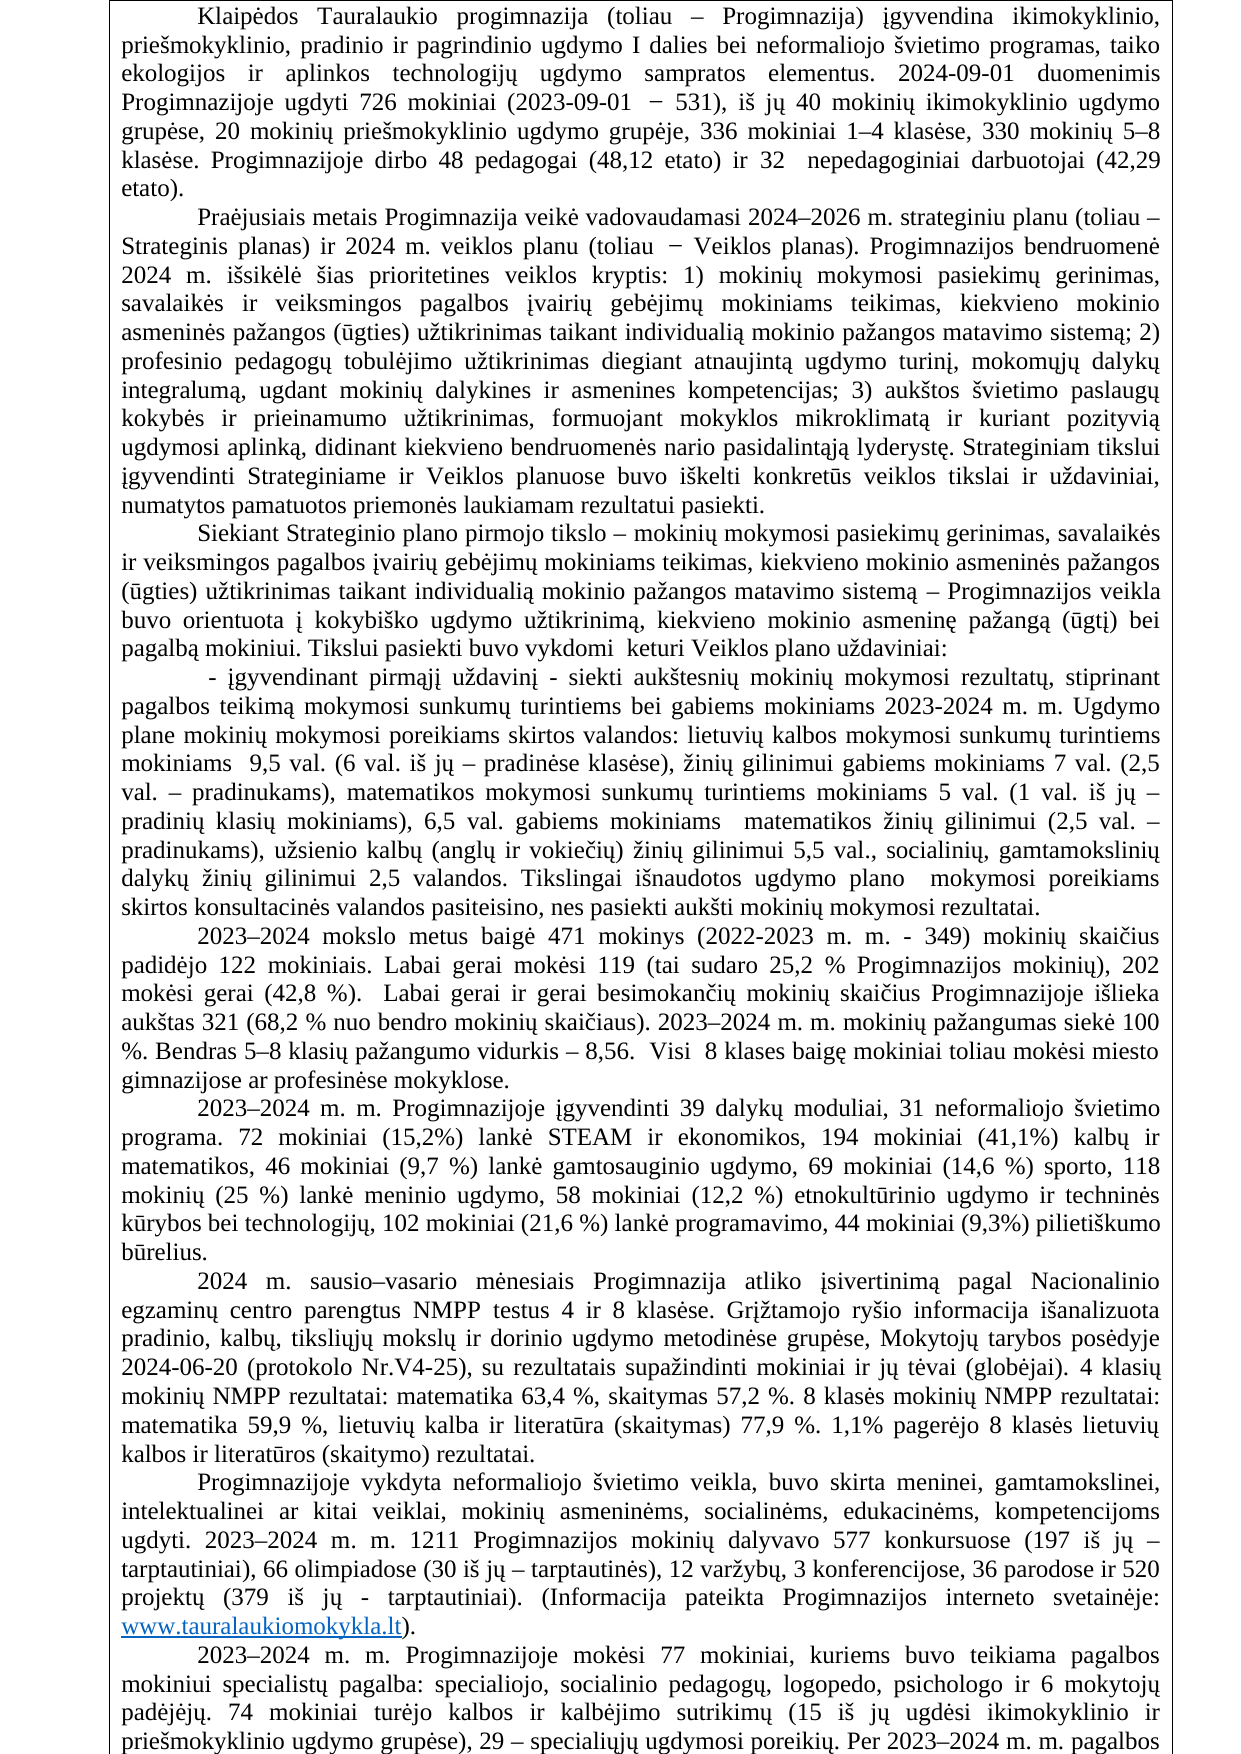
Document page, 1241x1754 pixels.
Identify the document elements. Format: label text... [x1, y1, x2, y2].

table_header Klaipėdos Tauralaukio progimnazija (toliau – Progimnazija) įgyvendina ikimokyklinio, priešmokyklinio, pradinio ir pagrindinio ugdymo I dalies bei neformaliojo švietimo programas, taiko ekologijos ir aplinkos technologijų ugdymo sampratos elementus. 2024-09-01 duomenimis Progimnazijoje ugdyti 726 mokiniai (2023-09-01 ̶ 531), iš jų 40 mokinių ikimokyklinio ugdymo grupėse, 20 mokinių priešmokyklinio ugdymo grupėje, 336 mokiniai 1–4 klasėse, 330 mokinių 5–8 klasėse. Progimnazijoje dirbo 48 pedagogai (48,12 etato) ir 32 nepedagoginiai darbuotojai (42,29 etato). Praėjusiais metais Progimnazija veikė vadovaudamasi 2024–2026 m. strateginiu planu (toliau – Strateginis planas) ir 2024 m. veiklos planu (toliau ̶ Veiklos planas). Progimnazijos bendruomenė 2024 m. išsikėlė šias prioritetines veiklos kryptis: 1) mokinių mokymosi pasiekimų gerinimas, savalaikės ir veiksmingos pagalbos įvairių gebėjimų mokiniams teikimas, kiekvieno mokinio asmeninės pažangos (ūgties) užtikrinimas taikant individualią mokinio pažangos matavimo sistemą; 2) profesinio pedagogų tobulėjimo užtikrinimas diegiant atnaujintą ugdymo turinį, mokomųjų dalykų integralumą, ugdant mokinių dalykines ir asmenines kompetencijas; 3) aukštos švietimo paslaugų kokybės ir prieinamumo užtikrinimas, formuojant mokyklos mikroklimatą ir kuriant pozityvią ugdymosi aplinką, didinant kiekvieno bendruomenės nario pasidalintąją lyderystę. Strateginiam tikslui įgyvendinti Strateginiame ir Veiklos planuose buvo iškelti konkretūs veiklos tikslai ir uždaviniai, numatytos pamatuotos priemonės laukiamam rezultatui pasiekti. Siekiant Strateginio plano pirmojo tikslo – mokinių mokymosi pasiekimų gerinimas, savalaikės ir veiksmingos pagalbos įvairių gebėjimų mokiniams teikimas, kiekvieno mokinio asmeninės pažangos (ūgties) užtikrinimas taikant individualią mokinio pažangos matavimo sistemą – Progimnazijos veikla buvo orientuota į kokybiško ugdymo užtikrinimą, kiekvieno mokinio asmeninę pažangą (ūgtį) bei pagalbą mokiniui. Tikslui pasiekti buvo vykdomi keturi Veiklos plano uždaviniai: - įgyvendinant pirmąjį uždavinį - siekti aukštesnių mokinių mokymosi rezultatų, stiprinant pagalbos teikimą mokymosi sunkumų turintiems bei gabiems mokiniams 2023-2024 m. m. Ugdymo plane mokinių mokymosi poreikiams skirtos valandos: lietuvių kalbos mokymosi sunkumų turintiems mokiniams 9,5 val. (6 val. iš jų – pradinėse klasėse), žinių gilinimui gabiems mokiniams 7 val. (2,5 val. – pradinukams), matematikos mokymosi sunkumų turintiems mokiniams 5 val. (1 val. iš jų – pradinių klasių mokiniams), 6,5 val. gabiems mokiniams matematikos žinių gilinimui (2,5 val. – pradinukams), užsienio kalbų (anglų ir vokiečių) žinių gilinimui 5,5 val., socialinių, gamtamokslinių dalykų žinių gilinimui 2,5 valandos. Tikslingai išnaudotos ugdymo plano mokymosi poreikiams skirtos konsultacinės valandos pasiteisino, nes pasiekti aukšti mokinių mokymosi rezultatai. 2023–2024 mokslo metus baigė 471 mokinys (2022-2023 m. m. - 349) mokinių skaičius padidėjo 122 mokiniais. Labai gerai mokėsi 119 (tai sudaro 25,2 % Progimnazijos mokinių), 202 mokėsi gerai (42,8 %). Labai gerai ir gerai besimokančių mokinių skaičius Progimnazijoje išlieka aukštas 321 (68,2 % nuo bendro mokinių skaičiaus). 2023–2024 m. m. mokinių pažangumas siekė 100 %. Bendras 5–8 klasių pažangumo vidurkis – 8,56. Visi 8 klases baigę mokiniai toliau mokėsi miesto gimnazijose ar profesinėse mokyklose. 2023–2024 m. m. Progimnazijoje įgyvendinti 39 dalykų moduliai, 31 neformaliojo švietimo programa. 72 mokiniai (15,2%) lankė STEAM ir ekonomikos, 194 mokiniai (41,1%) kalbų ir matematikos, 46 mokiniai (9,7 %) lankė gamtosauginio ugdymo, 69 mokiniai (14,6 %) sporto, 118 mokinių (25 %) lankė meninio ugdymo, 58 mokiniai (12,2 %) etnokultūrinio ugdymo ir techninės kūrybos bei technologijų, 102 mokiniai (21,6 %) lankė programavimo, 44 mokiniai (9,3%) pilietiškumo būrelius. 2024 m. sausio–vasario mėnesiais Progimnazija atliko įsivertinimą pagal Nacionalinio egzaminų centro parengtus NMPP testus 4 ir 8 klasėse. Grįžtamojo ryšio informacija išanalizuota pradinio, kalbų, tiksliųjų mokslų ir dorinio ugdymo metodinėse grupėse, Mokytojų tarybos posėdyje 2024-06-20 (protokolo Nr.V4-25), su rezultatais supažindinti mokiniai ir jų tėvai (globėjai). 4 klasių mokinių NMPP rezultatai: matematika 63,4 %, skaitymas 57,2 %. 8 klasės mokinių NMPP rezultatai: matematika 59,9 %, lietuvių kalba ir literatūra (skaitymas) 77,9 %. 1,1% pagerėjo 8 klasės lietuvių kalbos ir literatūros (skaitymo) rezultatai. Progimnazijoje vykdyta neformaliojo švietimo veikla, buvo skirta meninei, gamtamokslinei, intelektualinei ar kitai veiklai, mokinių asmeninėms, socialinėms, edukacinėms, kompetencijoms ugdyti. 2023–2024 m. m. 1211 Progimnazijos mokinių dalyvavo 577 konkursuose (197 iš jų –tarptautiniai), 66 olimpiadose (30 iš jų – tarptautinės), 12 varžybų, 3 konferencijose, 36 parodose ir 520 projektų (379 iš jų - tarptautiniai). (Informacija pateikta Progimnazijos interneto svetainėje: www.tauralaukiomokykla.lt). 2023–2024 m. m. Progimnazijoje mokėsi 77 mokiniai, kuriems buvo teikiama pagalbos mokiniui specialistų pagalba: specialiojo, socialinio pedagogų, logopedo, psichologo ir 6 mokytojų padėjėjų. 74 mokiniai turėjo kalbos ir kalbėjimo sutrikimų (15 iš jų ugdėsi ikimokyklinio ir priešmokyklinio ugdymo grupėse), 29 – specialiųjų ugdymosi poreikių. Per 2023–2024 m. m. pagalbos mokiniui specialistai pagal poreikį teikė individualias ir grupines konsultacijas: specialusis pedagogas - 175 individualias, 455 – grupines; psichologas – 997 individualias, 30 – grupinių; logopedas – 900 individualių, 864 – grupines; socialinis pedagogas – 643 individualias, 21 – grupinę. Vaiko gerovės komisija organizavo 13 posėdžių, kuriuose buvo aptariama konkreti pagalba specialiųjų poreikių turintiems mokiniams. Daug dėmesio skyrėme mokinių sąmoningos drausmės formavimui, susitarimų laikymuisi, problemų sprendimui dialogu. 2024 m. gegužės mėnesį atlikta 5 klasių mokinių anketinė apklausa „Dialogu ir susitarimais grįstos kultūros kūrimas“, spalio mėnesį su gautais rezultatais supažindinti 5 klasių vadovai. Progimnazijos psichologė 2024 metų lapkričio mėnesį tyrė 1, 5 ir naujai suformuotų klasių mokinių adaptaciją. Tyrimo rezultatai bei rekomendacijos dėl mokiniams iškylančių iššūkių adaptaciniu periodu aptartos Mokytojų tarybos posėdyje 2024-12-16 (protokolo Nr. V4- 52 ). 2024-06-28 atlikta 5-7 klasių mokinių anketinė apklausa „Mokytojų pagalbos mokiniams veiksmingumas“. Apklausos tikslas buvo išsiaiškinti, ar mokiniams mokytojų teikiama pedagoginė pagalba yra veiksminga ir, atsižvelgus į tyrimo rezultatų analizę, esant poreikiui, tobulinti mokytojų teikiamos pagalbos veiksmingumą. Apklausos rezultatai parodė, kad 50 % 5-7 klasių mokinių mokytojo pagalba, įveikiant mokymosi sunkumus, yra naudinga, 50% mokinių mokytojų pagalba reikalinga suvokus, kad turi mokymosi spragų, kurias būtina įveikti. 28 % mokinių pripažino, kad mokytojo pagalba reikalinga todėl, kad jie nenori atsilikti nuo draugų, 22 % nurodė, kad jiems pagalbos reikia todėl, kad nespėja išmokti per pamokas. Daugiau kaip pusė apklausoje dalyvavusių mokinių nurodė, kad dažniausiai mokytojai pagalbą jiems teikia skirdami papildomas užduotis, 28 % mokinių po pamokų, aiškinasi nesuprastus dalykus, pamokų metu neįsisavintą medžiagą, 22 % mokinių, t. y. ta grupė, kuriai minimaliai reikalinga mokytojo pagalba, teigė, kad mokytojai juos konsultuoja per pertraukas. Kaip parodė tyrimų duomenys, visą pamokos metu pateiktą medžiagą dažniausiai spėja išmokti daugiau kaip puse mokinių 55%, 28% mokinių atsakė, kad kartais spėja išmokti ir 17% mokinių dažniausiai nespėja išmokti. Paprašyti įvardinti, metodus, kuriais dirba pamokoje, 69% mokinių nurodė savarankišką darbą, 12% padeda mokytojas, 19% į pagalbą atliekant užduotis per pamoką pasitelkia draugą. Iš mokinių atsakymų galima spręsti, kad ugdomosios veiklos metu mokytojai naudoja įvairius mokymo būdus, atsižvelgdami į mokinių amžių, pasiruošimą, gebėjimą dirbti, susidomėjimą, mokomąją medžiagą. 70 % mokinių geba pamokų metu patys atlikti mokytojo paskirtą darbą ir galėtų daugiau dirbti per pamokas, tuo tarpu daugiau nei ketvirtadalis mokinių prisipažįsta ne visada gebą atlikti paskirtas užduotis. Anketinės apklausos rezultatai pristatyti 2024-08-30 Mokytojų tarybos posėdyje (protokolo Nr.V4-28). Mokytojai pamokų turinį planavo atsižvelgę į konkrečios klasės mokinių pažangumą, taikydami aktyvias mokymo(si) strategijas orientavosi į aktyvią mokinių veiklą: skatino klausti, tyrinėti, ieškoti, bandyti, pritaikyti, analizuoti, spręsti problemas, kurti, savo darbe taikė projektinę veiklą, organizavo ugdomąsias veiklas netradicinėse erdvėse už Progimnazijos ribų. Vadovaujantis 2023–2024 m. m. ugdymo plano tikslais, siekėme aukštesnės mokymo(si) kokybės, pažangos, todėl 2 kartus per mokslo metus mokytojai Atvirų durų dienų metu su mokiniais ir tėvais (globėjais) individualiai aptarė jų mokymosi pažangą, susidėliojo mokymosi sėkmės algoritmus, teikė pagalbą mokymosi sunkumų patiriantiems mokiniams. Visi mokytojai ugdymo procese taikė IKT, rengė individualios mokinio pažangos ir pasiekimų vertinimo (IMPPVS) stebėsenos 1–4 klasės popierinius aplankus, o 5–8 klasės google diske virtualius aplankus, rašė programas mokiniams, turintiems specialiųjų ugdymo(si) poreikių. Įgyvendinant antrąjį uždavinį – profesinio pedagogų tobulėjimo užtikrinimas įgyvendinant įtraukųjį, atnaujintą ugdymo turinį, mokomųjų dalykų integralumą, ugdant mokinių kompetencijas, Progimnazijos veikla buvo orientuota į darnų komandos darbą: aukšta dirbančių pedagogų ir pagalbos mokiniui specialistų kvalifikacija: 4 (8,3 %) ekspertai, 18 (37,5 %) metodininkų, 16 (33,3 %) vyresniųjų mokytojų, 10 (20,9 %) mokytojų, sistemingas kvalifikacijos tobulinimas, atsižvelgiant į Progimnazijos prioritetus, tikslus, kvalifikacijos tobulinimo programą, leido pasiekti gerų mokinių mokymosi rezultatų. 2024 metais 90 % mokytojų kvalifikaciją kėlė po 12 dienų. Organizuotas kryptingas mokytojų ir pagalbos mokiniui specialistų kvalifikacijos kėlimas: vertinimo ir atnaujintų bendrųjų programų kontekste „Vertinimo kaitos aktualijos įgyvendinant atnaujintas bendrąsias programas“; (DI) „Dirbtinio intelekto kalbos modeliai: galimybės ir taikymas mokykloje“, įtraukiojo ugdymo, darbo su specialiųjų poreikių mokiniais „Reagavimo į patyčias ir žeminantį elgesį pagrindai“, „Mokytojų santykiai mokykloje, siekiant emocinio saugumo ir produktyvaus mokymo(si)“, „Motyvacija mokytis, augti ir siekti“, pamokos vadybos bei mokytojų dalykinių kompetencijų tobulinimui „Efektyvios šiuolaikinės pamokos didaktiniai aspektai“. Pedagogai mokėsi kurti pozityvius santykius, aplinką, kurioje visa bendruomenė jaustųsi saugi tiek fiziškai, tiek psichologiškai, vyrautų pagarbūs tarpusavio santykiai, kur veikla grindžiama bendravimu ir bendradarbiavimu, abipuse pagarba, pasitikėjimu, tolerancija ir nuoširdumu, dalyvaudami edukacinėje išvykoje į Šilutę Hugo Šojaus muziejų, kur susipažino su Lietuvininkų kulinariniu paveldu, išklausydami seminarą „Smurtas ir priekabiavimas: pavojus, prevencijos priemonės, darbuotojų teisės ir pareigos“. Visi Progimnazijoje dirbantys mokytojai (100 %) nurodo, kad Progimnazijos vadovybė skatina mokytojus kryptingai tobulinti savo profesines kompetencijas. (97,6%) Progimnazijos darbuotojų nuomone jų pasiekimai yra vertinami (duomenys iš 2024 metų veiklos kokybės įsivertinimo). Kvalifikacijos tobulinimo seminaruose įgytas žinias pedagogai pritaikė praktikoje: perskaitė 18 pranešimų (tai sudaro 37,5% nuo visų mokytojų skaičiaus) lyginant su praėjusiais metais perskaityta 5 pranešimais daugiau Progimnazijos ir miesto metodiniuose būreliuose, tėvų susirinkimuose, vykdė šiuos programos „eTwinning” projektus: „My English discoveries. (Mano anglų kalbos atradimai)” – už kokybišką vykdymą projektas apdovanotas nacionaliniu kokybės ženkleliu, „English 4fun (Anglų kalba linksmai)“ projektas apdovanotas nacionaliniu ir Europos kokybės ženkleliu. 2024-05-21 Tauralaukio progimnazijai antrą kartą suteiktas „eTwinning“ mokyklos vardas, ji apdovanota „eTwinning“ kokybės ženkleliu. Šis apdovanojimas reiškia, kad Tauralaukio progimnazija yra įtrauki, šiuolaikiška ir lyderiaujanti. Ženkleliu „eTwinning“ mokykla „eTwinning“ pagerbia mokyklų, kuriose mokytojų ir mokyklų vadovų komandos kartu dirba vadovaudamosi pagrindinėmis „eTwinning“ mokyklos misijos vertybėmis, įsipareigojimu ir atsidavimu. Plačiau: https://www.etwinning.lt/sveikiname-etwinning-mokyklos-zenklelio-2024-2025-laimetojas/. Įgyvendindami „eTwinning“ programą bei ERASMUS projektus, tiek mokiniai, tiek mokytojai patobulino kompiuterinio raštingumo įgūdžius, pažinimo, mokėjimo mokytis, lyderystės kompetencijas, anglų kalbos gebėjimus, įgijo tarptautinio bendravimo ir bendradarbiavimo patirties, susipažino su inovatyviais mokymo(si) metodais, susirado naujų draugų. - Įgyvendindama trečią uždavinį – tobulinti šiuolaikinės pamokos vadybą, plečiant mokytojų dalykines ir tarpdalykines kompetencijas, skatinant kolegialų bendradarbiavimą, Progimnazija organizavo ne tik seminarus mokytojams apie šiuolaikinę pamoką, bet ir tyrė bei analizavo aktyvių mokymo(si) strategijų naudojimą ugdomojoje veikloje: 2024-12-16 dieną Mokytojų tarybos posėdyje (protokolo Nr. V4-52) pristatyti tyrimo rezultatai „Aktyvių mokymosi strategijų taikymas ugdymo procese Tauralaukio progimnazijoje“, prieš tai mokytojai metodiniuose pasitarimuose dalinosi aktyvaus mokymo(si) strategijų taikymu ugdomosiose veiklose patirtimi. Kaip parodė tyrimo rezultatai, sistemiškai aktyvaus mokymo(si) strategijas, apimančias visą pedagoginę veiklą, taiko 16 pedagogų (63,6 %), epizodiškai minėtas strategijas taiko 8 pedagogai (36,4 %). Patys populiariausi metodai - „Grupinis darbas“ ir „Darbas porose“ - juos įvaldę visi 22 pedagogai (100 %) ir jie labiausiai naudojami ugdomojoje veikloje. 22 pedagogai (63,63 %) patvirtina, kad ugdymo(si) procese, taikant aktyvaus mokymo(si) strategiją, sustiprėjo mokinių mokymosi motyvacija, pagerėjo mokomos medžiagos įsisavinimas, suaktyvėjo mokinių darbas pamokose, 9 (40,9 %) pedagogų teigė, kad pagerėjo bendradarbiavimo įgūdžiai, 20 (90,9 %) pedagogų pripažįsta, kad aktyviosios mokymo strategijos, dažnai taikomos ugdymo procese, formuoja vertinimo, įsivertinimo bei refleksijos įgūdžius. Nemažai dėmesio skirta ir mokinių mokymosi motyvacijos skatinimui. Atlikta 5-8 klasių mokinių anketinė apklausa, rezultatai pristatyti 2024-10-29 Mokytojų tarybos posėdyje (protokolo Nr. V4-36) skaitytas pranešimas „Tvirta mokymosi motyvacija- mokymosi visą gyvenimą pagrindas“. Mokytojams priminti mokymosi motyvacijos formavimo būdai, kaip vienas iš kelių, vedančių ne tik į mokymosi sėkmę, bet ir į sėkmingą tolimesnį žmogaus gyvenimą, analizuota motyvacijos samprata, sudominimo vaidmuo motyvacijoje, optimalių mokymo(si) sąlygų sudarymo įtaka, priminta mokytojo pareiga suformuoti mokinio įprotį mokytis, padėti susiformuluoti asmeninius mokymosi tikslus bei algoritmus jiems pasiekti, tyrinėti naujas mokymo strategijas ir taikyti jas mokymosi procese, mokymąsi paversti maloniu ir kūrybišku užsiėmimu, pasitelkus mokymosi motyvacijos skatinimo ir mokymosi barjerų šalinimo žinias. 2024-04-30 kartu su socialiniais partneriais Kretingos rajono Aleksandro Stulginskio mokykla-daugiafunkciu centru Progimnazijoje organizuota metodinė diena „Tarpdalykinės integracijos patirtys, iššūkiai, atradimai“. Jos metu mokytojai, skaitydami pranešimus, dalijosi patirtimi apie tarpdalykinių ryšių įvairovę pagrindiniame ugdyme, integracijos galimybes įvairiose veiklose, kūrybines ir integruotas užduotis mokomųjų dalykų pamokose. Perskaityti 8 pranešimai. Metodinėje dienoje dalyvavo 35 Tauralaukio progimnazijos mokytojai (72,9 % nuo bendro mokytojų skaičiaus) ir 23 Kretingos rajono Aleksandro Stulginskio mokyklos-daugiafunkcio centro mokytojai ir vadovai. 2024 metų kovo-balandžio mėnesiais Progimnazijoje organizuotos 35 atviros pamokos/veiklos „Svečiuose pas kolegą“, (16 veiklų daugiau lyginant su praėjusiais metais). Jose dalyvavo 20 mokytojų, tai sudaro 42 % nuo bendro mokytojų skaičiaus, vesta 15 integruotų pamokų/veiklų, kuriose dalyvavo 36 mokytojai, tai sudaro 75 %. 2024 m. Progimnazijoje vykdytas veiklos kokybės įsivertinimas „Lyderystė ir vadyba“. Įsivertinime dalyvavo 81 % mokytojų, 50 % mokinių ir 43 % tėvų (globėjų). 85,1 % mokinių, 92,7 % mokytojų ir 89,6 % tėvų (globėjų) Progimnazijos mikroklimatą vertina puikiai arba pakankamai gerai, 90,6 % mokinių, 100 % mokytojų ir 95 % tėvų (globėjų) yra patenkinti, kad mokosi/dirba arba jų vaikas lanko Tauralaukio progimnaziją. 83,9 % mokinių, 87,8 % mokytojų ir 94,2 % tėvų (globėjų) jaučiasi saugiai arba dažniausiai saugiai. Su teiginiu, kad Progimnazija skatina ugdytis lyderystės gebėjimus visiškai arba dažniausiai sutinka 69,6% mokinių, 92,7 % mokytojų ir 73 % tėvų (globėjų). Teiginiui, kad vadovai remia bendruomeniškumą skatinančias veiklas visiškai arba ko gero remia sutiko 77,7 % mokinių, 95,1 % mokytojų,78,9 % tėvų (globėjų). Progimnaziją, kaip kūrybingą ir besimokančią įvardijo 80,1 % mokinių, 92,7 % mokytojų ir 83 % tėvų (globėjų). Progimnazijos personalas laiko save viena komanda, siekiančia bendrų tikslų. Tai bendruomenė, kurios santykiai grindžiami geranoriškumu vienas kitam ir kolegialia pagalba. Bendras darbas skatina asmenybių raišką. Dirbdami kaip viena ambicinga profesionalų komanda, mokytojai pasiekia aukštesnių individualių ir bendrų rezultatų. Tėvai (globėjai) įsitraukia į vaikų ugdymą(si) įvairiomis formomis (plėsdami jų kultūrinį akiratį, skatindami pažintinį aktyvumą, padėdami išsikelti ugdymosi tikslus ir jų siekti, o taip pat dalyvaudami įvairiose Progimnazijos veiklose, individualiuose ir bendruose susitikimuose su mokytojais, inicijuodami prasmingas veiklas, projektus, vesdami pamokas ar kitus užsiėmimus). Įgyvendinant ketvirtą uždavinį – kurti šiuolaikinę, mokymąsi skatinančią aplinką, Tauralaukio progimnazijai sekėsi puikiai: 2024-2025 mokslo metais Progimnazija persikėlė į naujas patalpas Senvagės gatvėje. Naujame pastate moderni biblioteka-informacijos centras, kuriame įrengta 16 kompiuterizuotų darbo vietų, 2 informacinių technologijų kabinetai su 32 kompiuterizuotomis darbo vietomis, 280 vietų aktų salė, kurioje įrengta vaizdo ir garso aparatūra, 250 vietų valgykla, biologijos, fizikos ir chemijos laboratorijos jų aprūpinimui mokymo priemonėmis išleista (30649,00 Eur), robotikos ir sensorinis kabinetai, jų įrengimui išleista 44763,00 Eur, sukurti šiuolaikinius reikalavimus atitinkantys 3 technologijų kabinetai: dirbtuvės, siuvykla ir virtuvė, įrengti 14 pradinio ugdymo kabinetų, jie patogiai atskirais sektoriais išdėstyti pirmame ir dalyje antro aukšto, 19 mokomųjų dalykų kabinetų, skirtų pagrindinio ugdymo 5-8 klasių mokiniams, jie išdėstyti antrame ir trečiame aukštuose. Patogiai įrengti pagalbos mokiniui specialistų kabinetai, administracinės patalpos, mokytojų metodinis kabinetas. Visi mokomieji kabinetai aprūpinti išmaniosiomis lentomis, kompiuteriais, naujais mokykliniais baldais. Progimnazijoje įrengtas žiemos sodas – oranžerija, du amfiteatrai (vidaus ir lauko) leidžia mokytojams kūrybiškai netradicinėse erdvėse organizuoti įvairias ugdomąsias veiklas. Progimnazija turi puikų sporto kompleksą: 2 sporto sales pradinio ir pagrindinio ugdymo mokiniams, šiuolaikiškai įrengtus persirengimo kambarius, antrame aukšte įrengtas treniruoklių ir choreografijos klases. Šalia Progimnazijos įrengtas sporto aikštynas. Mokinių saugumui užtikrinti koridoriuose, rūbinėse ir galerijoje įrengta 50 vaizdo kamerų. Įgyvendinant Klaipėdos miesto savivaldybės Mero 2024-09-17 potvarkį Nr. M-1066 „Dėl 2025 metų veiklos prioritetų švietimo srityje patvirtinimo“ vykdant rūkymo, narkotinių ir psichotropinių medžiagų vartojimo švietimo įstaigose užkardymo, kontrolės stiprinimo prevenciją, Progimnazijos visuose šešiuose 5-8 klasių mokinių WC įrengti dūmų detektoriai už 1820,00 Eur. Progimnazija kūrė ir plėtojo edukacines erdves, turtino mokomųjų priemonių fondą: per 2024 metus Progimnazija įsigijo 3345 egzempliorius vadovėlių (48910,00 Eur), 76 mokymo priemones (1304,00 Eur). Ugdymo aplinkos turtinimo planas įvykdytas, sistemingai kuriama šiuolaikinė, mokymąsi skatinanti aplinka, lėšos panaudotos racionaliai, taupiai, sprendimai dėl jų panaudojimo derinti su savivaldos institucijomis, bendruomene. 2024 m. Progimnazijos finansinė situacija buvo tokia: Nacionalinė švietimo agentūra (toliau - NŠA) tikrino „Mokytojų darbo apmokėjimo atitiktį teisės aktų nuostatoms“. 2024-03-21 pažyma „Dėl Klaipėdos Tauralaukio progimnazijos bendrojo ugdymo mokytojų darbo apmokėjimo atitikties teisės aktų nuostatoms“ Nr. ŠTP-33. NŠA išvadose buvo pažymėta, kad Mokyklos darbo apmokėjimo sistema pakankamai detalizuota pagal tikrinimo laikotarpiu galiojančias Lietuvos Respublikos teisės aktų nuostatas. Mokytojų darbo krūvio sandara ir darbo apmokėjimas atitinka teisės aktų ir mokyklos darbo apmokėjimo sistemos nuostatas. 2024-2025 mokslo metus Tauralaukio progimnazija pradėjo naujoje mokykloje su ženkliai didesniu mokinių ir darbuotojų skaičiumi. Laukė dideli iššūkiai prisijaukinant naujas mokyklos edukacines erdves, formuojant sąmoningą mokinių drausmę, buriant progimnazijos bendruomenę ir į ją saugiai integruojant naujus narius: tiek mokinius, tiek mokytojus, tiek darbuotojus. Planuodama 2025 m. veiklą, Progimnazijos bendruomenė susitarė dėl šio veiklos prioriteto: mokinių mokymosi pasiekimų gerinimo, taikant mokinio (vaiko) pažangos matavimo sistemą sudarant galimybę kiekvienam mokiniui patirti mokymosi sėkmę, užtikrinant ugdymo nuoseklumą ir tęstinumą, remtis mokinio individualia pažanga, orientuotis į jo gabumus ir stiprybes. [110, 1, 1172, 1754]
